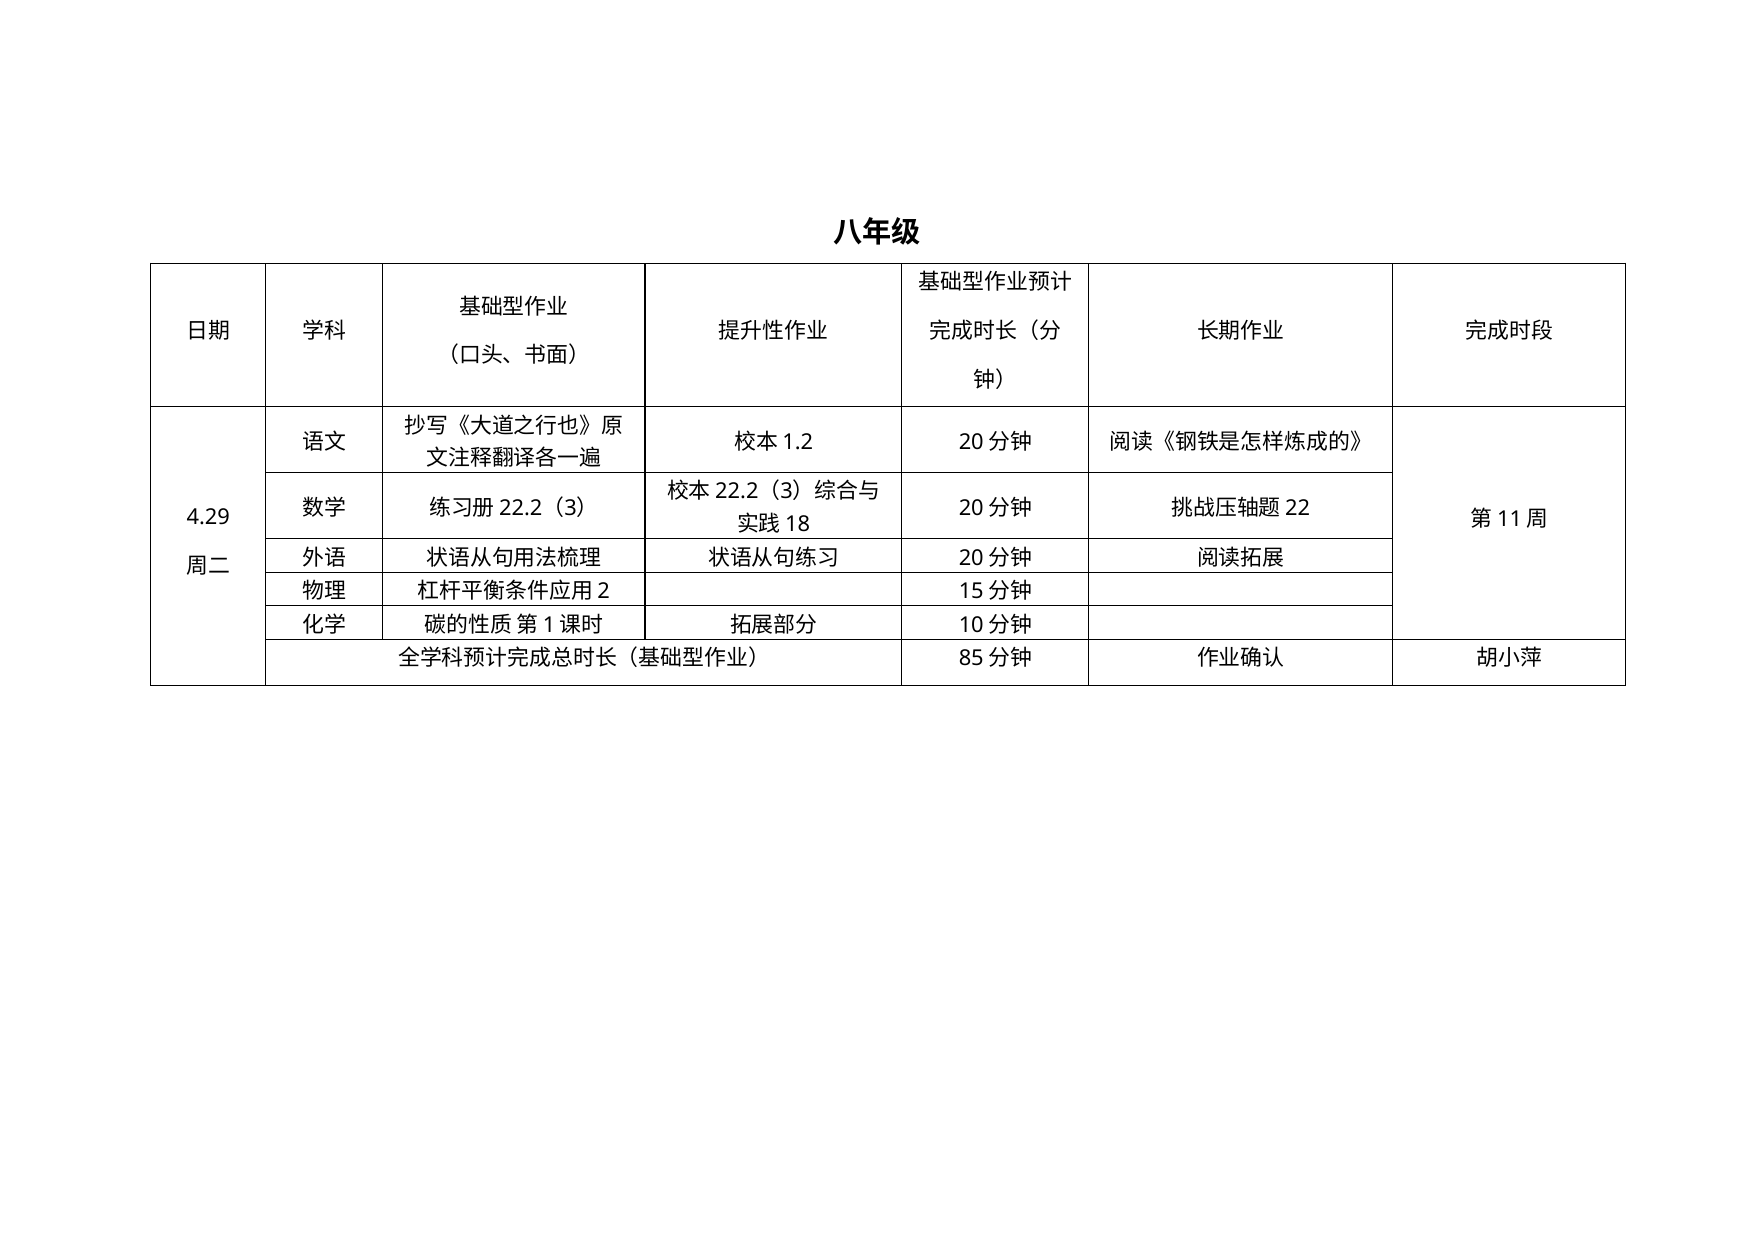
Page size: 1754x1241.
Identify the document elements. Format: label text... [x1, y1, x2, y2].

table_cell [1089, 573, 1392, 605]
table_cell 20分钟 [902, 473, 1088, 538]
table_header 提升性作业 [646, 264, 901, 406]
table_cell [646, 573, 901, 605]
table_header 完成时段 [1393, 264, 1625, 406]
table_cell 练习册22.2（3） [383, 473, 644, 538]
table_cell 语文 [266, 407, 382, 472]
table_cell 阅读《钢铁是怎样炼成的》 [1089, 407, 1392, 472]
table_header 长期作业 [1089, 264, 1392, 406]
table_cell 碳的性质 第1课时 [383, 606, 644, 639]
table_cell 4.29 周二 [151, 407, 265, 685]
table_header 基础型作业预计完成时长（分钟） [902, 264, 1088, 406]
table_cell 拓展部分 [646, 606, 901, 639]
table_cell 校本1.2 [646, 407, 901, 472]
table_cell 物理 [266, 573, 382, 605]
table_cell 20分钟 [902, 407, 1088, 472]
table_cell 外语 [266, 539, 382, 572]
table_header 学科 [266, 264, 382, 406]
table_cell 15分钟 [902, 573, 1088, 605]
table_cell 作业确认 [1089, 640, 1392, 685]
table_cell [1089, 606, 1392, 639]
table_header 基础型作业 （口头、书面） [383, 264, 644, 406]
table_cell 抄写《大道之行也》原文注释翻译各一遍 [383, 407, 644, 472]
table_cell 状语从句用法梳理 [383, 539, 644, 572]
text 八年级 [150, 198, 1604, 263]
table_cell 第11周 [1393, 407, 1625, 639]
table_cell 阅读拓展 [1089, 539, 1392, 572]
table_cell 校本22.2（3）综合与实践18 [646, 473, 901, 538]
table_cell 状语从句练习 [646, 539, 901, 572]
table_cell 数学 [266, 473, 382, 538]
table_cell 胡小萍 [1393, 640, 1625, 685]
table_header 日期 [151, 264, 265, 406]
table_cell 10分钟 [902, 606, 1088, 639]
table_cell 挑战压轴题22 [1089, 473, 1392, 538]
table_cell 20分钟 [902, 539, 1088, 572]
table_cell 85分钟 [902, 640, 1088, 685]
table_cell 杠杆平衡条件应用2 [383, 573, 644, 605]
table_cell 全学科预计完成总时长（基础型作业） [266, 640, 901, 685]
table_cell 化学 [266, 606, 382, 639]
